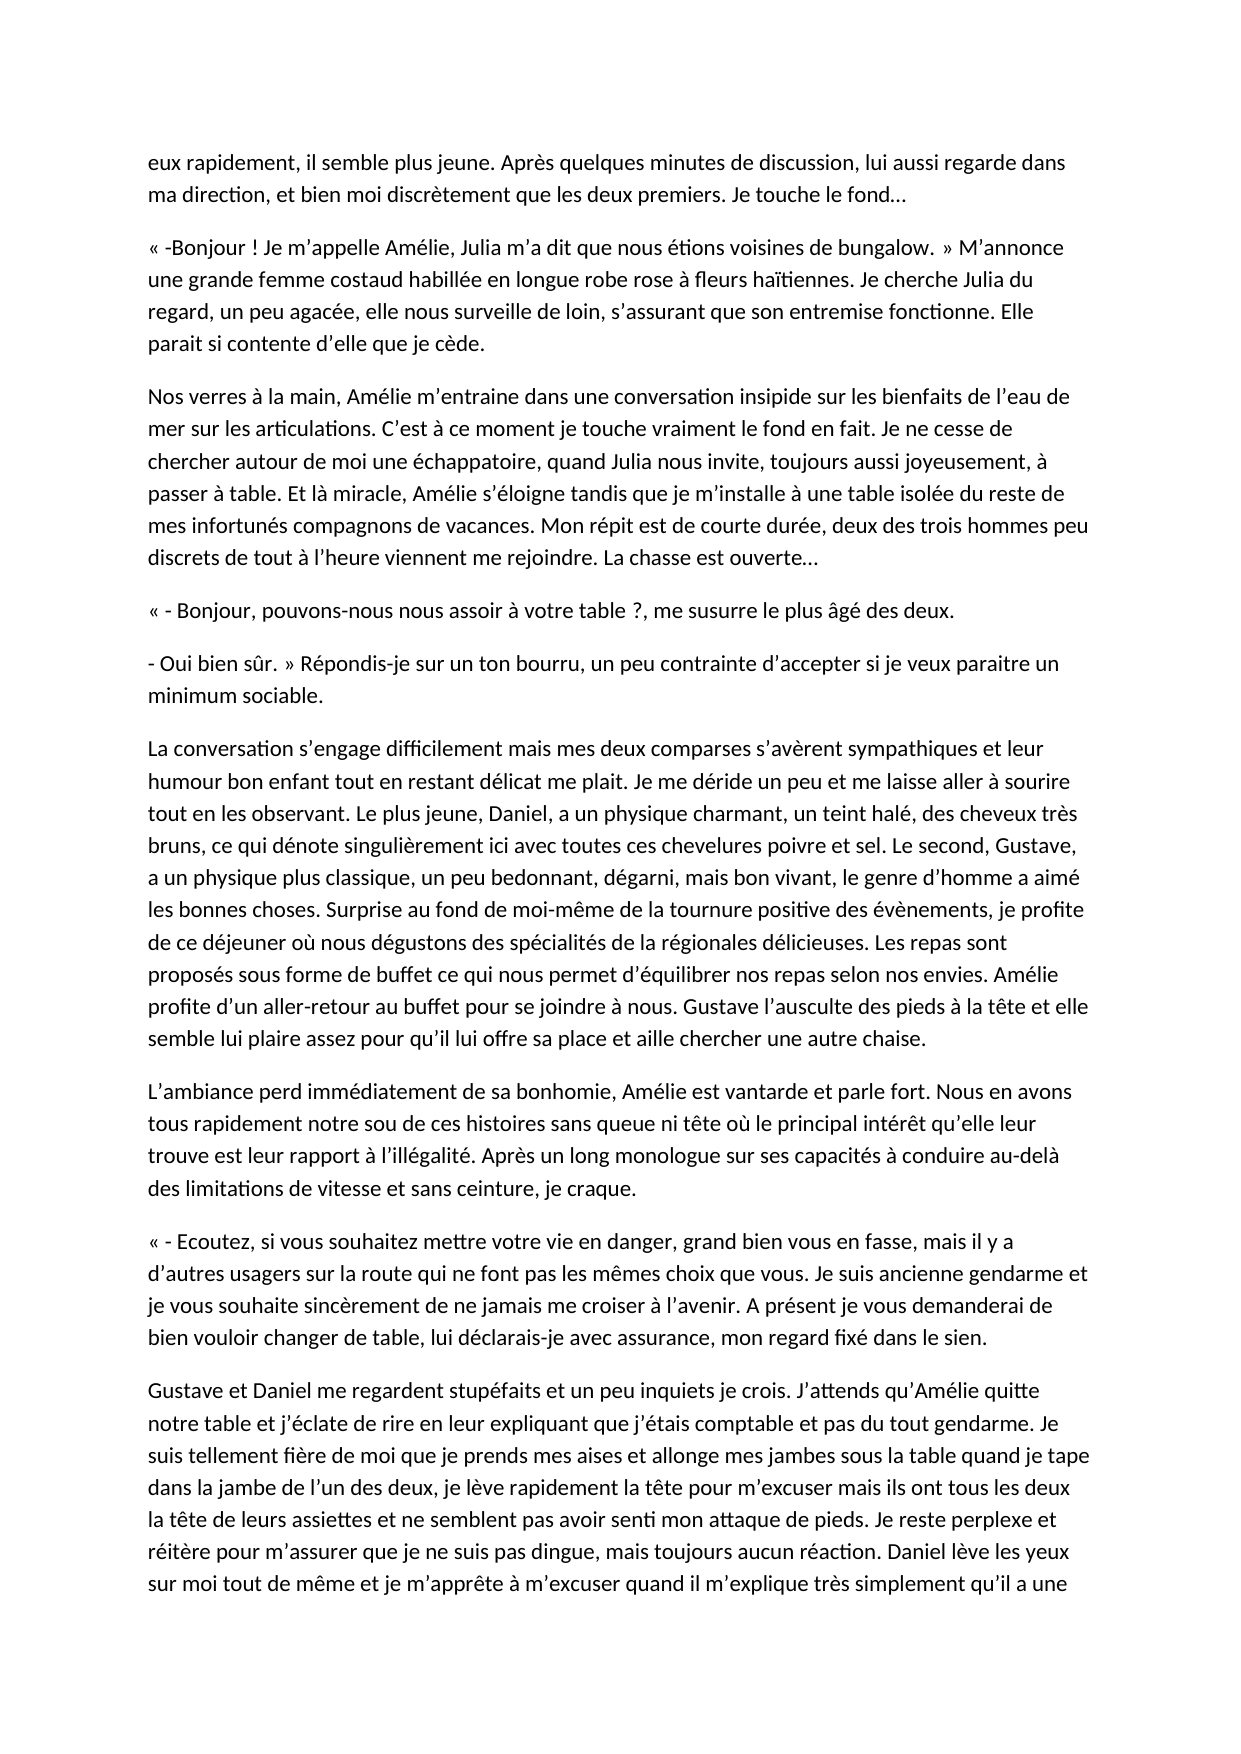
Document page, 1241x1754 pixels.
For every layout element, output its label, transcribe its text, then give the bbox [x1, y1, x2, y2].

text Nos verres à la main, Amélie m’entraine dans une conversation insipide sur les bienfaits de l’eau de mer sur les articulations. C’est à ce moment je touche vraiment le fond en fait. Je ne cesse de chercher autour de moi une échappatoire, quand Julia nous invite, toujours aussi joyeusement, à passer à table. Et là miracle, Amélie s’éloigne tandis que je m’installe à une table isolée du reste de mes infortunés compagnons de vacances. Mon répit est de courte durée, deux des trois hommes peu discrets de tout à l’heure viennent me rejoindre. La chasse est ouverte… [148, 382, 1093, 571]
text « - Ecoutez, si vous souhaitez mettre votre vie en danger, grand bien vous en fasse, mais il y a d’autres usagers sur la route qui ne font pas les mêmes choix que vous. Je suis ancienne gendarme et je vous souhaite sincèrement de ne jamais me croiser à l’avenir. A présent je vous demanderai de bien vouloir changer de table, lui déclarais-je avec assurance, mon regard fixé dans le sien. [148, 1227, 1093, 1351]
text L’ambiance perd immédiatement de sa bonhomie, Amélie est vantarde et parle fort. Nous en avons tous rapidement notre sou de ces histoires sans queue ni tête où le principal intérêt qu’elle leur trouve est leur rapport à l’illégalité. Après un long monologue sur ses capacités à conduire au-delà des limitations de vitesse et sans ceinture, je craque. [148, 1077, 1093, 1202]
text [148, 1376, 1093, 1598]
text « -Bonjour ! Je m’appelle Amélie, Julia m’a dit que nous étions voisines de bungalow. » M’annonce une grande femme costaud habillée en longue robe rose à fleurs haïtiennes. Je cherche Julia du regard, un peu agacée, elle nous surveille de loin, s’assurant que son entremise fonctionne. Elle parait si contente d’elle que je cède. [148, 233, 1093, 357]
text - Oui bien sûr. » Répondis-je sur un ton bourru, un peu contrainte d’accepter si je veux paraitre un minimum sociable. [148, 649, 1093, 709]
text La conversation s’engage difficilement mais mes deux comparses s’avèrent sympathiques et leur humour bon enfant tout en restant délicat me plait. Je me déride un peu et me laisse aller à sourire tout en les observant. Le plus jeune, Daniel, a un physique charmant, un teint halé, des cheveux très bruns, ce qui dénote singulièrement ici avec toutes ces chevelures poivre et sel. Le second, Gustave, a un physique plus classique, un peu bedonnant, dégarni, mais bon vivant, le genre d’homme a aimé les bonnes choses. Surprise au fond de moi-même de la tournure positive des évènements, je profite de ce déjeuner où nous dégustons des spécialités de la régionales délicieuses. Les repas sont proposés sous forme de buffet ce qui nous permet d’équilibrer nos repas selon nos envies. Amélie profite d’un aller-retour au buffet pour se joindre à nous. Gustave l’ausculte des pieds à la tête et elle semble lui plaire assez pour qu’il lui offre sa place et aille chercher une autre chaise. [148, 734, 1093, 1052]
text « - Bonjour, pouvons-nous nous assoir à votre table ?, me susurre le plus âgé des deux. [148, 596, 1093, 624]
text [148, 148, 1093, 208]
